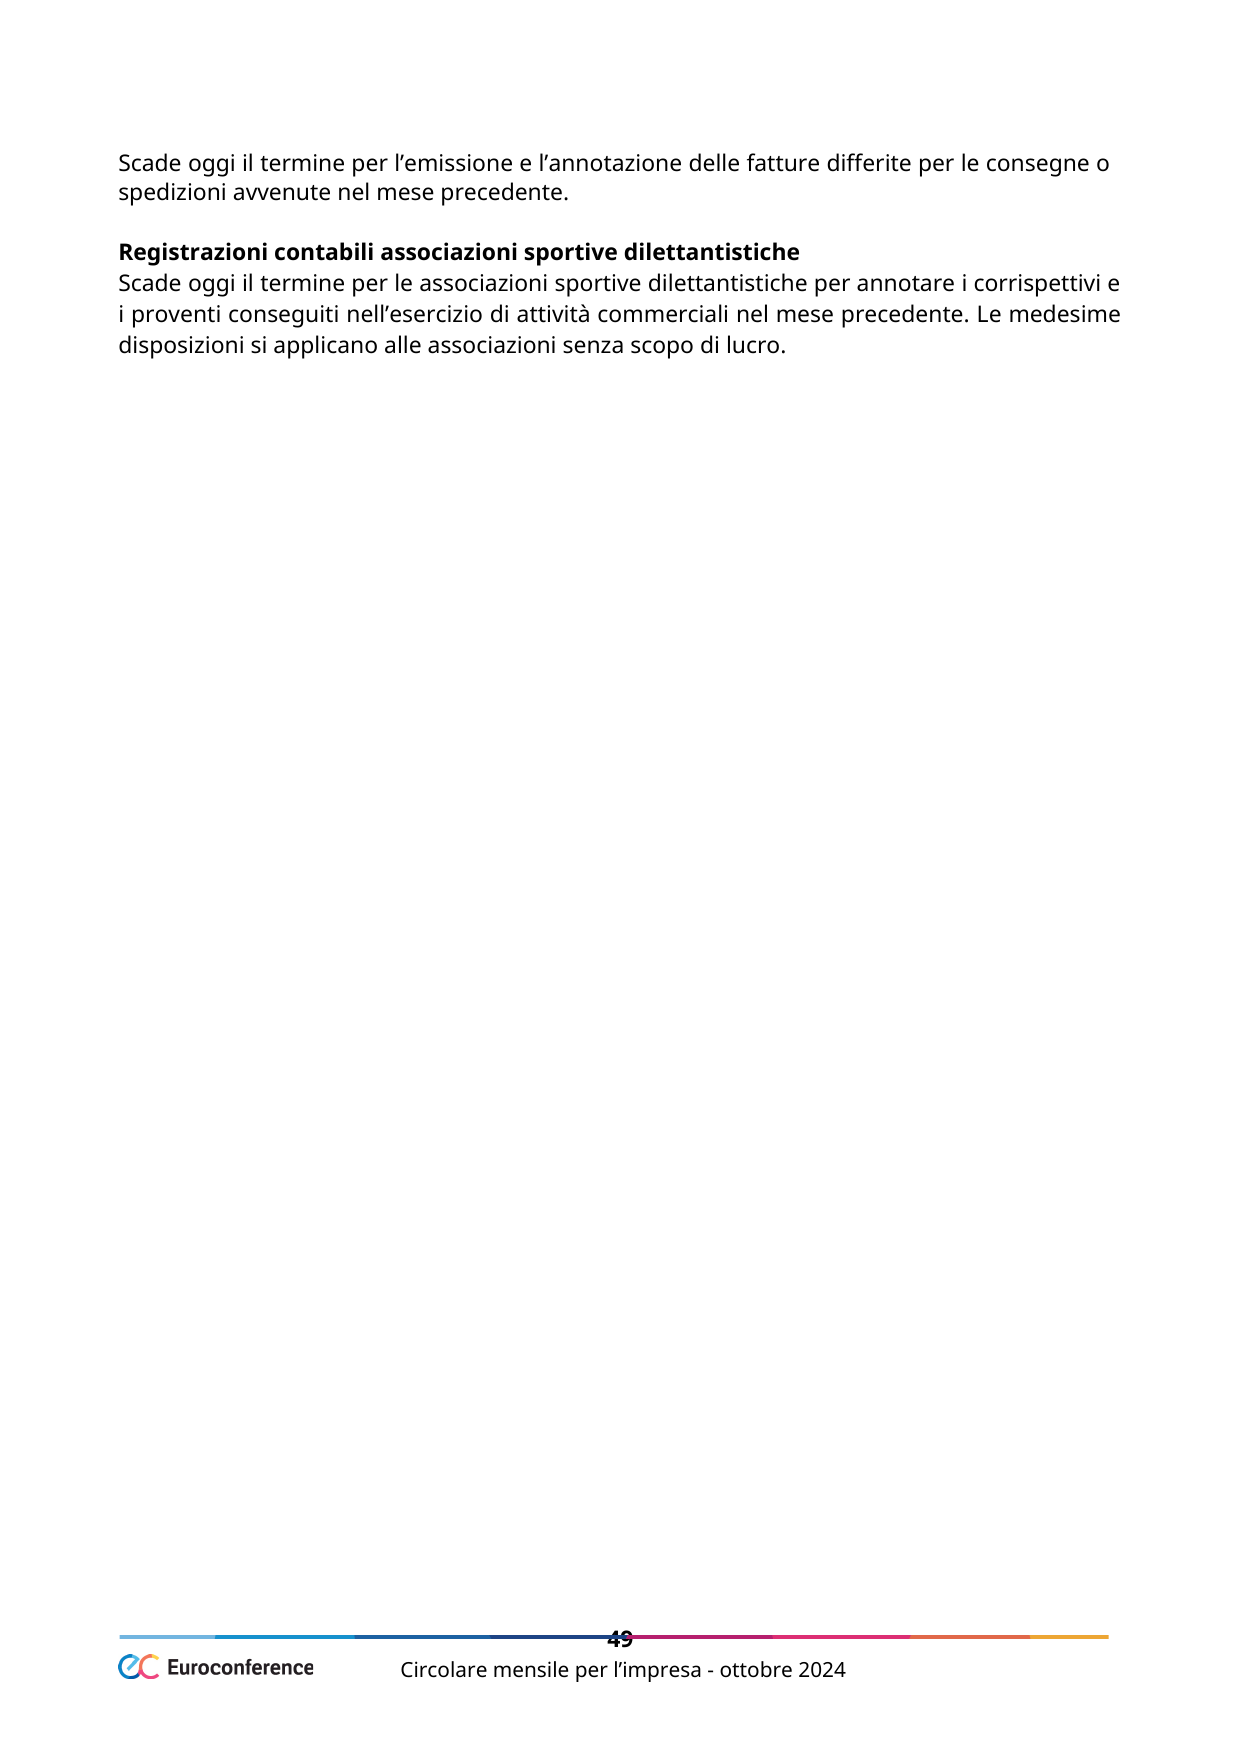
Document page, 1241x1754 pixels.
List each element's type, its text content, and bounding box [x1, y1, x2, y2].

picture [118, 1672, 124, 1679]
picture [122, 1654, 314, 1679]
picture [118, 1654, 128, 1663]
text Scade oggi il termine per l’emissione e l’annotazione delle fatture differite per le consegne o spedizioni avvenute nel mese precedente. [118, 148, 1111, 206]
picture [118, 1635, 1109, 1639]
text Scade oggi il termine per le associazioni sportive dilettantistiche per annotare i corrispettivi e i proventi conseguiti nell’esercizio di attività commerciali nel mese precedente. Le medesime disposizioni si applicano alle associazioni senza scopo di lucro. [118, 266, 1122, 360]
text Registrazioni contabili associazioni sportive dilettantistiche [118, 237, 1112, 266]
